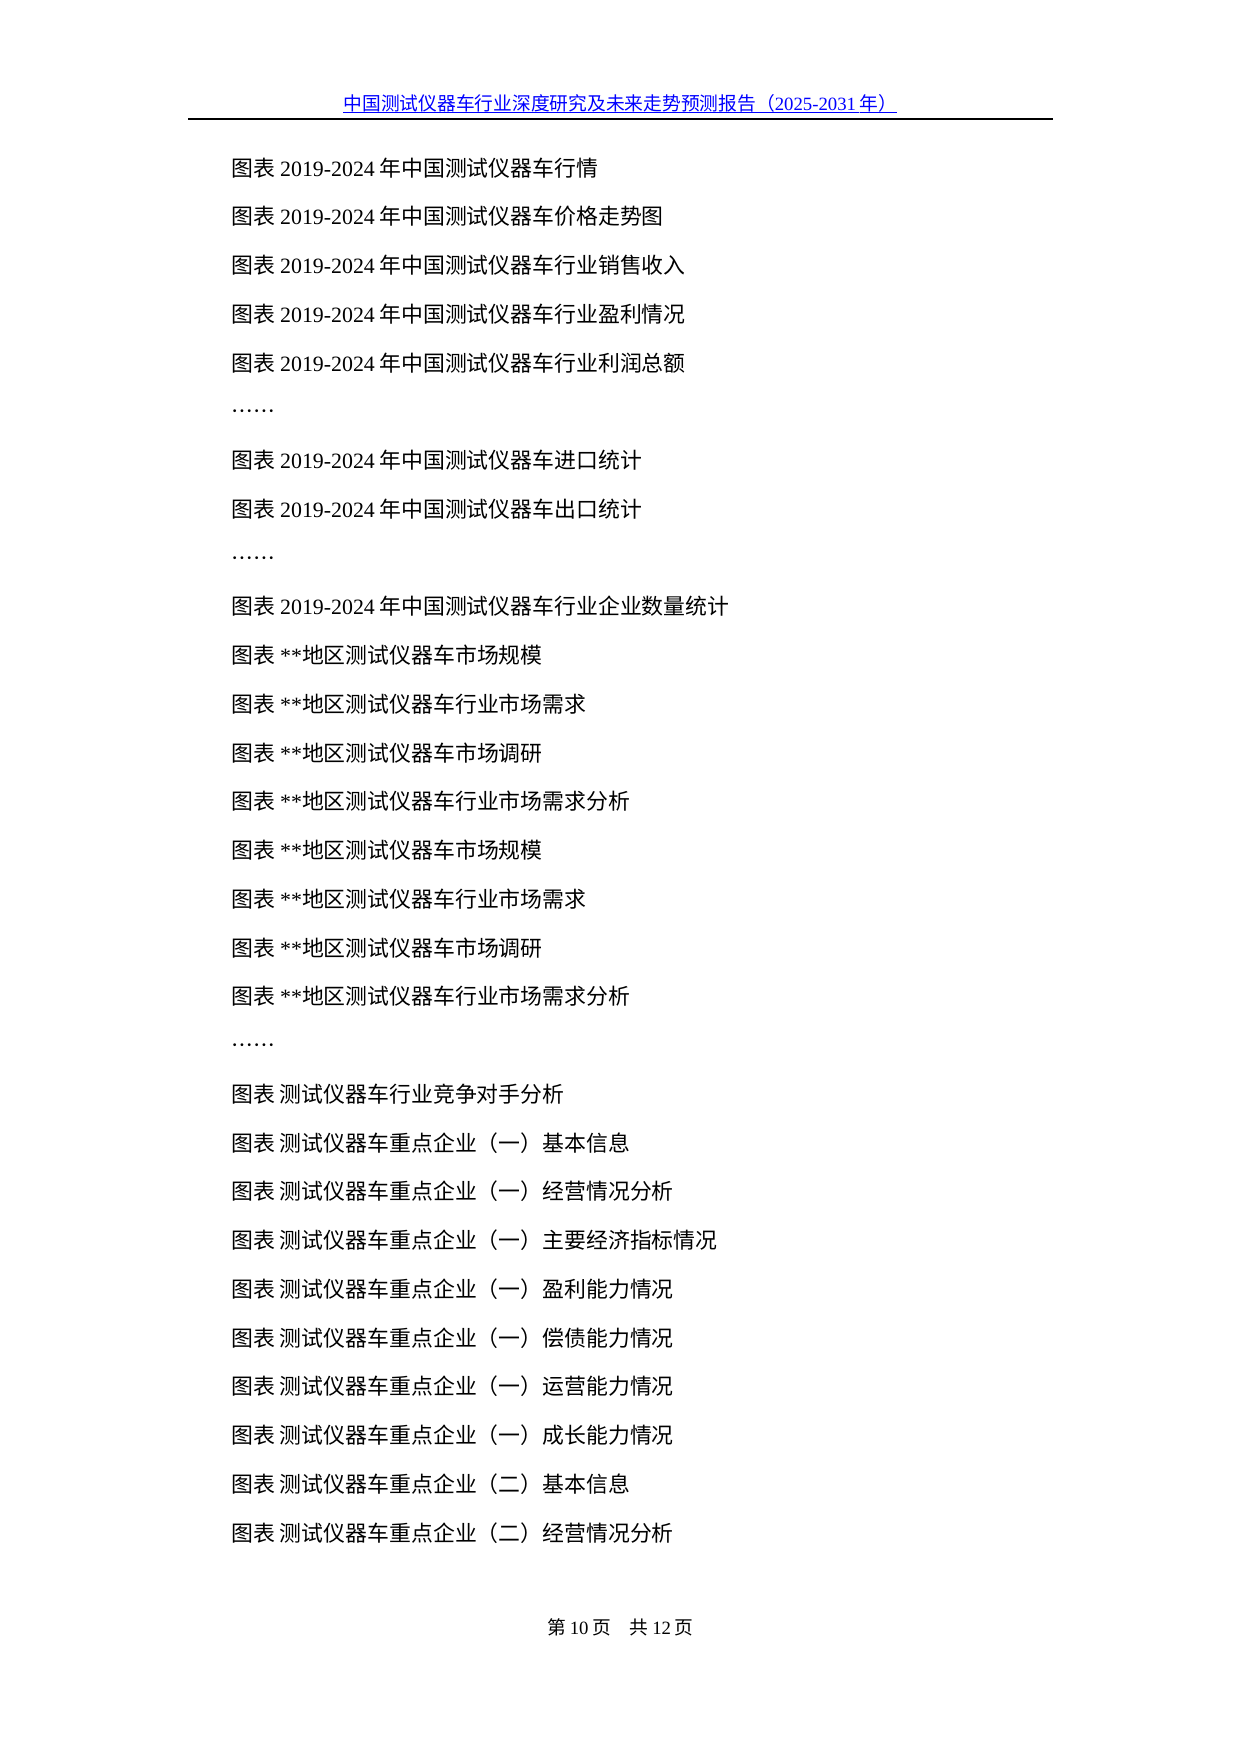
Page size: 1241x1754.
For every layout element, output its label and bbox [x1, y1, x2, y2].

text [187, 150, 1053, 1548]
